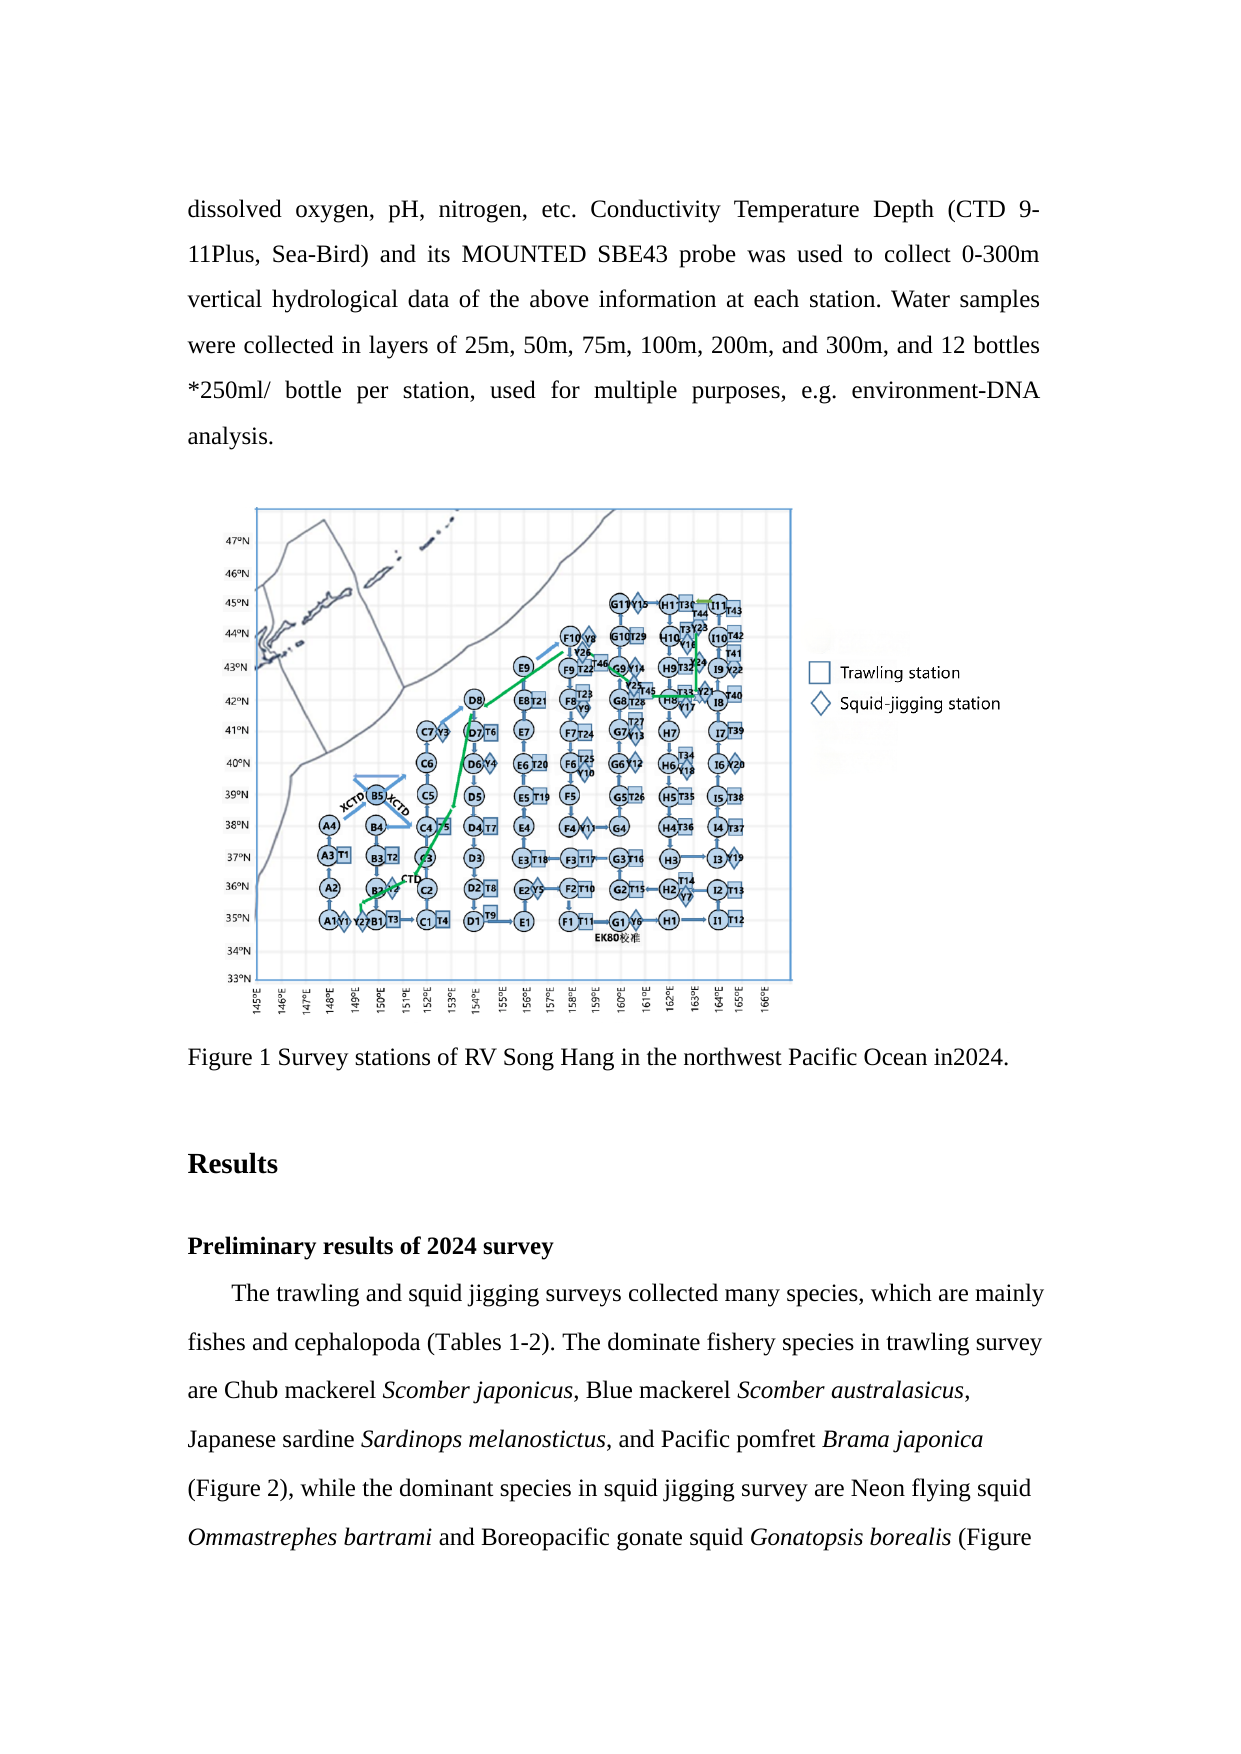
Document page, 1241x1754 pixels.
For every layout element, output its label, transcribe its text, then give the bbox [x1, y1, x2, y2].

text Preliminary results of 2024 survey [187, 1229, 1053, 1262]
picture [216, 507, 1012, 1023]
text Results [187, 1131, 1053, 1196]
text Figure 1 Survey stations of RV Song Hang in the northwest Pacific Ocean in2024. [187, 1040, 1041, 1072]
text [187, 192, 1041, 451]
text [187, 1276, 1053, 1552]
